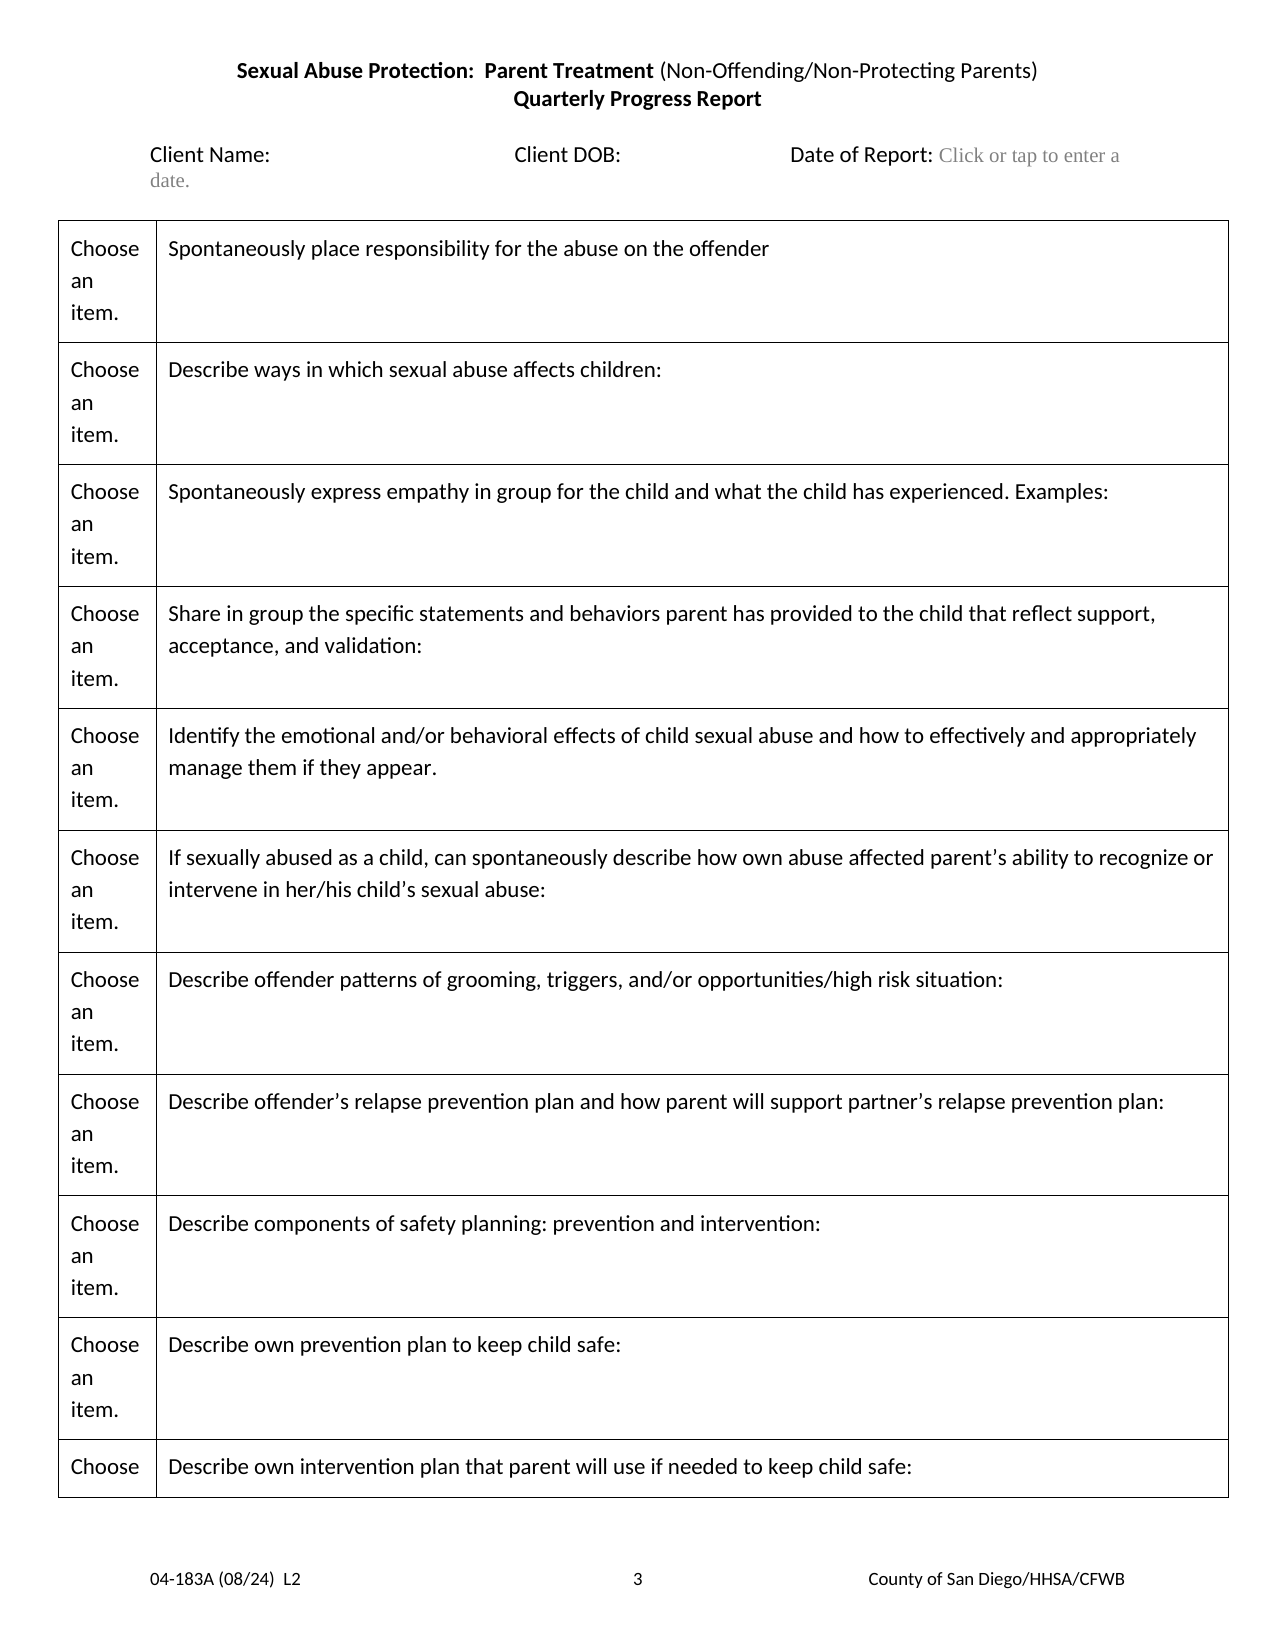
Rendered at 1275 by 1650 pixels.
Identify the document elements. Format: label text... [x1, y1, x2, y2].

table_cell Describe offender patterns of grooming, triggers, and/or opportunities/high risk situation: [157, 953, 1228, 1073]
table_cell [157, 1440, 1228, 1497]
table_cell Share in group the specific statements and behaviors parent has provided to the child that reflect support, acceptance, and validation: [157, 587, 1228, 708]
table_cell Spontaneously place responsibility for the abuse on the offender [157, 221, 1228, 342]
table_cell [59, 953, 156, 1073]
table_cell Spontaneously express empathy in group for the child and what the child has experienced. Examples: [157, 465, 1228, 586]
table_cell [59, 1075, 156, 1195]
table_cell If sexually abused as a child, can spontaneously describe how own abuse affected parent’s ability to recognize or intervene in her/his child’s sexual abuse: [157, 831, 1228, 952]
table_cell [59, 709, 156, 830]
table_cell Describe own prevention plan to keep child safe: [157, 1318, 1228, 1439]
table_cell [59, 221, 156, 342]
table_cell [59, 1440, 156, 1497]
table_cell Describe ways in which sexual abuse affects children: [157, 343, 1228, 464]
table_cell [59, 343, 156, 464]
table_cell [59, 831, 156, 952]
table_cell [59, 465, 156, 586]
table_cell Describe offender’s relapse prevention plan and how parent will support partner’s relapse prevention plan: [157, 1075, 1228, 1195]
table_cell Describe components of safety planning: prevention and intervention: [157, 1196, 1228, 1317]
table_cell [59, 1196, 156, 1317]
table_cell Identify the emotional and/or behavioral effects of child sexual abuse and how to effectively and appropriately manage them if they appear. [157, 709, 1228, 830]
table_cell [59, 1318, 156, 1439]
table_cell [59, 587, 156, 708]
